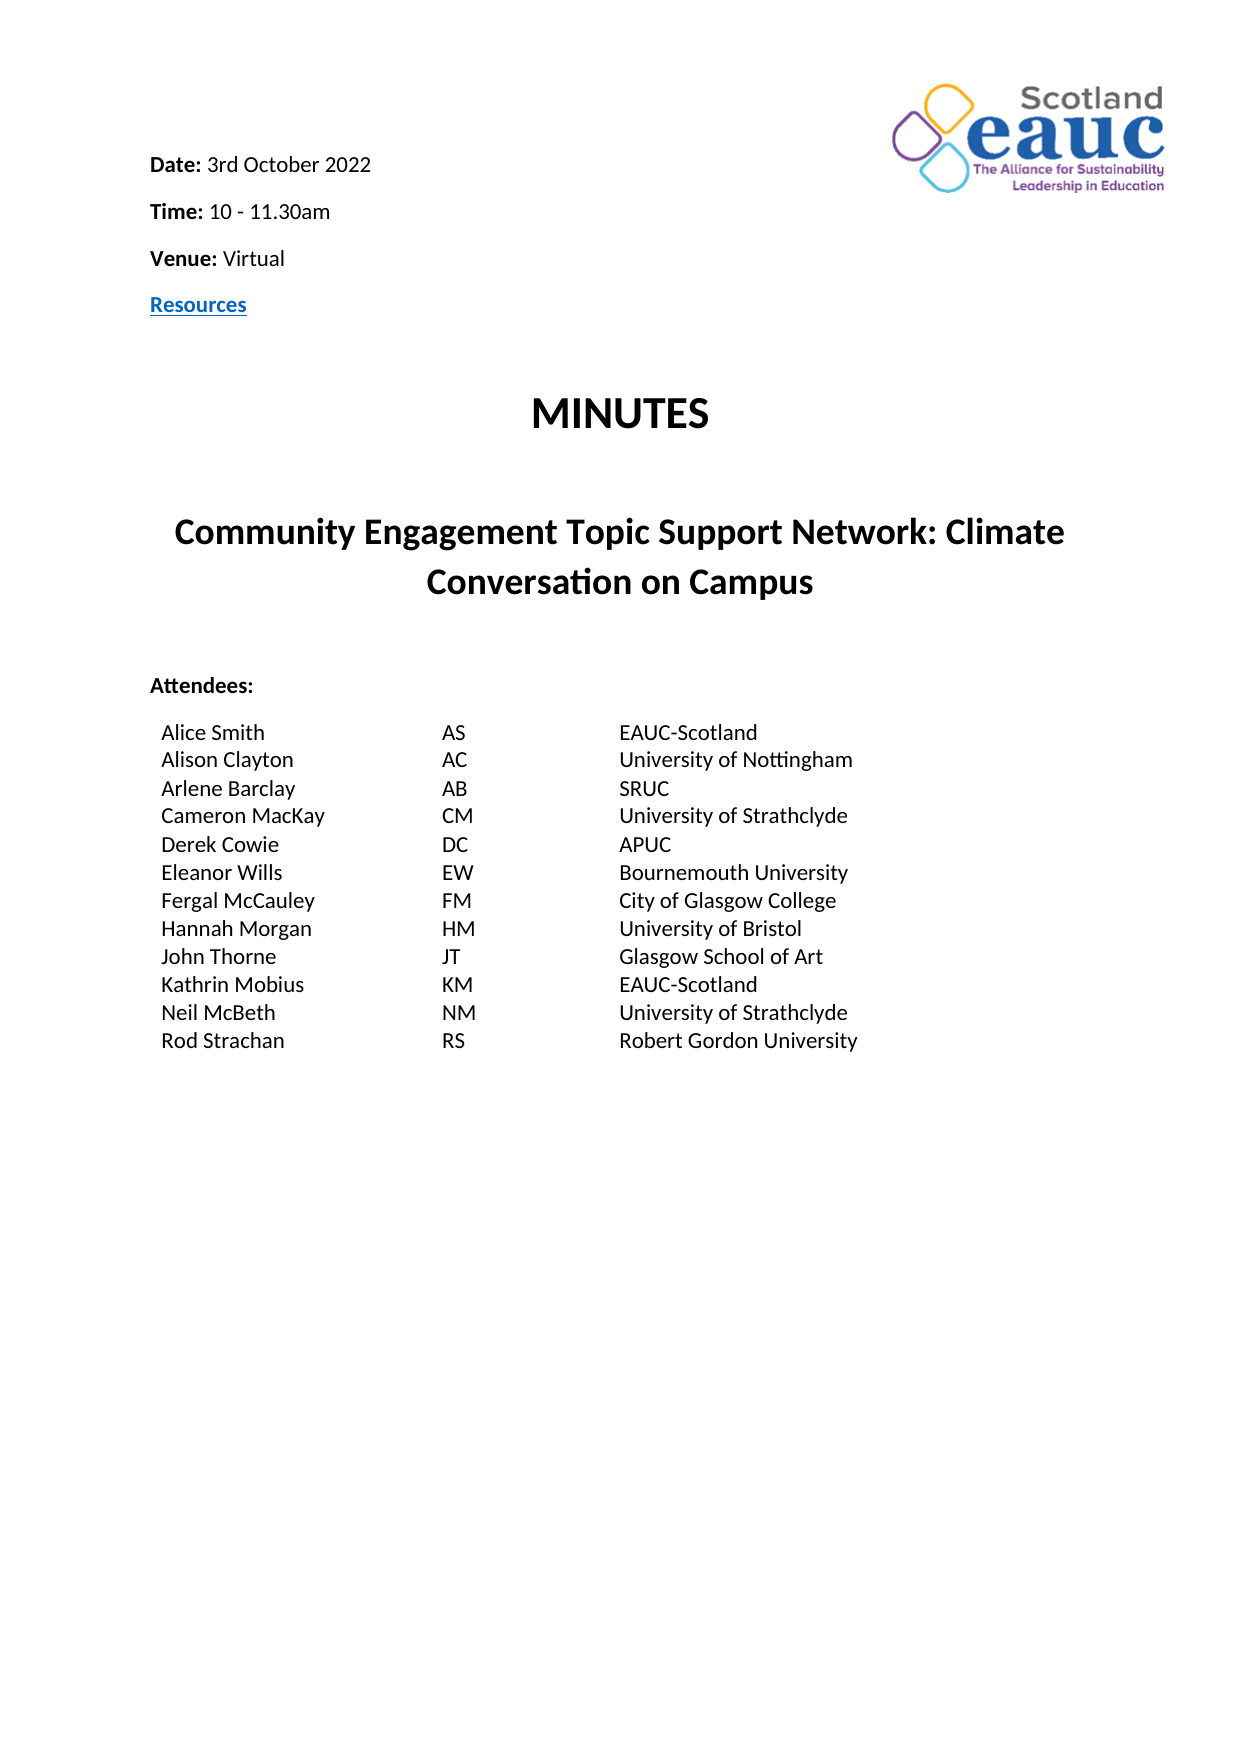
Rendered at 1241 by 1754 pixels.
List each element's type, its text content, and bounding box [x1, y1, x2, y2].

text Venue: Virtual [150, 244, 1090, 272]
text Time: 10 - 11.30am [150, 197, 1090, 225]
table_cell Fergal McCauley [150, 886, 431, 914]
table_cell Arlene Barclay [150, 774, 431, 802]
table_cell Derek Cowie [150, 830, 431, 858]
table_cell KM [431, 970, 608, 998]
text Date: 3rd October 2022 [150, 150, 892, 178]
table_cell JT [431, 942, 608, 970]
table_header Alice Smith [150, 718, 431, 746]
text MINUTES [150, 384, 1090, 440]
table_cell FM [431, 886, 608, 914]
table_cell Rod Strachan [150, 1026, 431, 1054]
text Community Engagement Topic Support Network: Climate Conversation on Campus [150, 508, 1090, 603]
table_cell University of Nottingham [608, 746, 1089, 774]
table_cell AB [431, 774, 608, 802]
text Resources [150, 291, 1090, 319]
table_cell EW [431, 858, 608, 886]
table_cell DC [431, 830, 608, 858]
table_cell APUC [608, 830, 1089, 858]
table_cell Glasgow School of Art [608, 942, 1089, 970]
table_cell John Thorne [150, 942, 431, 970]
table_cell University of Bristol [608, 914, 1089, 942]
picture [892, 81, 1168, 193]
table_cell University of Strathclyde [608, 802, 1089, 830]
table_cell Eleanor Wills [150, 858, 431, 886]
table_cell Neil McBeth [150, 998, 431, 1026]
table_cell HM [431, 914, 608, 942]
table_cell Hannah Morgan [150, 914, 431, 942]
table_cell NM [431, 998, 608, 1026]
table_cell Kathrin Mobius [150, 970, 431, 998]
table_cell CM [431, 802, 608, 830]
table_cell University of Strathclyde [608, 998, 1089, 1026]
table_cell Bournemouth University [608, 858, 1089, 886]
table_header AS [431, 718, 608, 746]
table_cell Cameron MacKay [150, 802, 431, 830]
table_cell RS [431, 1026, 608, 1054]
table_cell AC [431, 746, 608, 774]
table_header EAUC-Scotland [608, 718, 1089, 746]
table_cell SRUC [608, 774, 1089, 802]
table_cell City of Glasgow College [608, 886, 1089, 914]
table_cell EAUC-Scotland [608, 970, 1089, 998]
table_cell Robert Gordon University [608, 1026, 1089, 1054]
text Attendees: [150, 671, 1090, 699]
table_cell Alison Clayton [150, 746, 431, 774]
